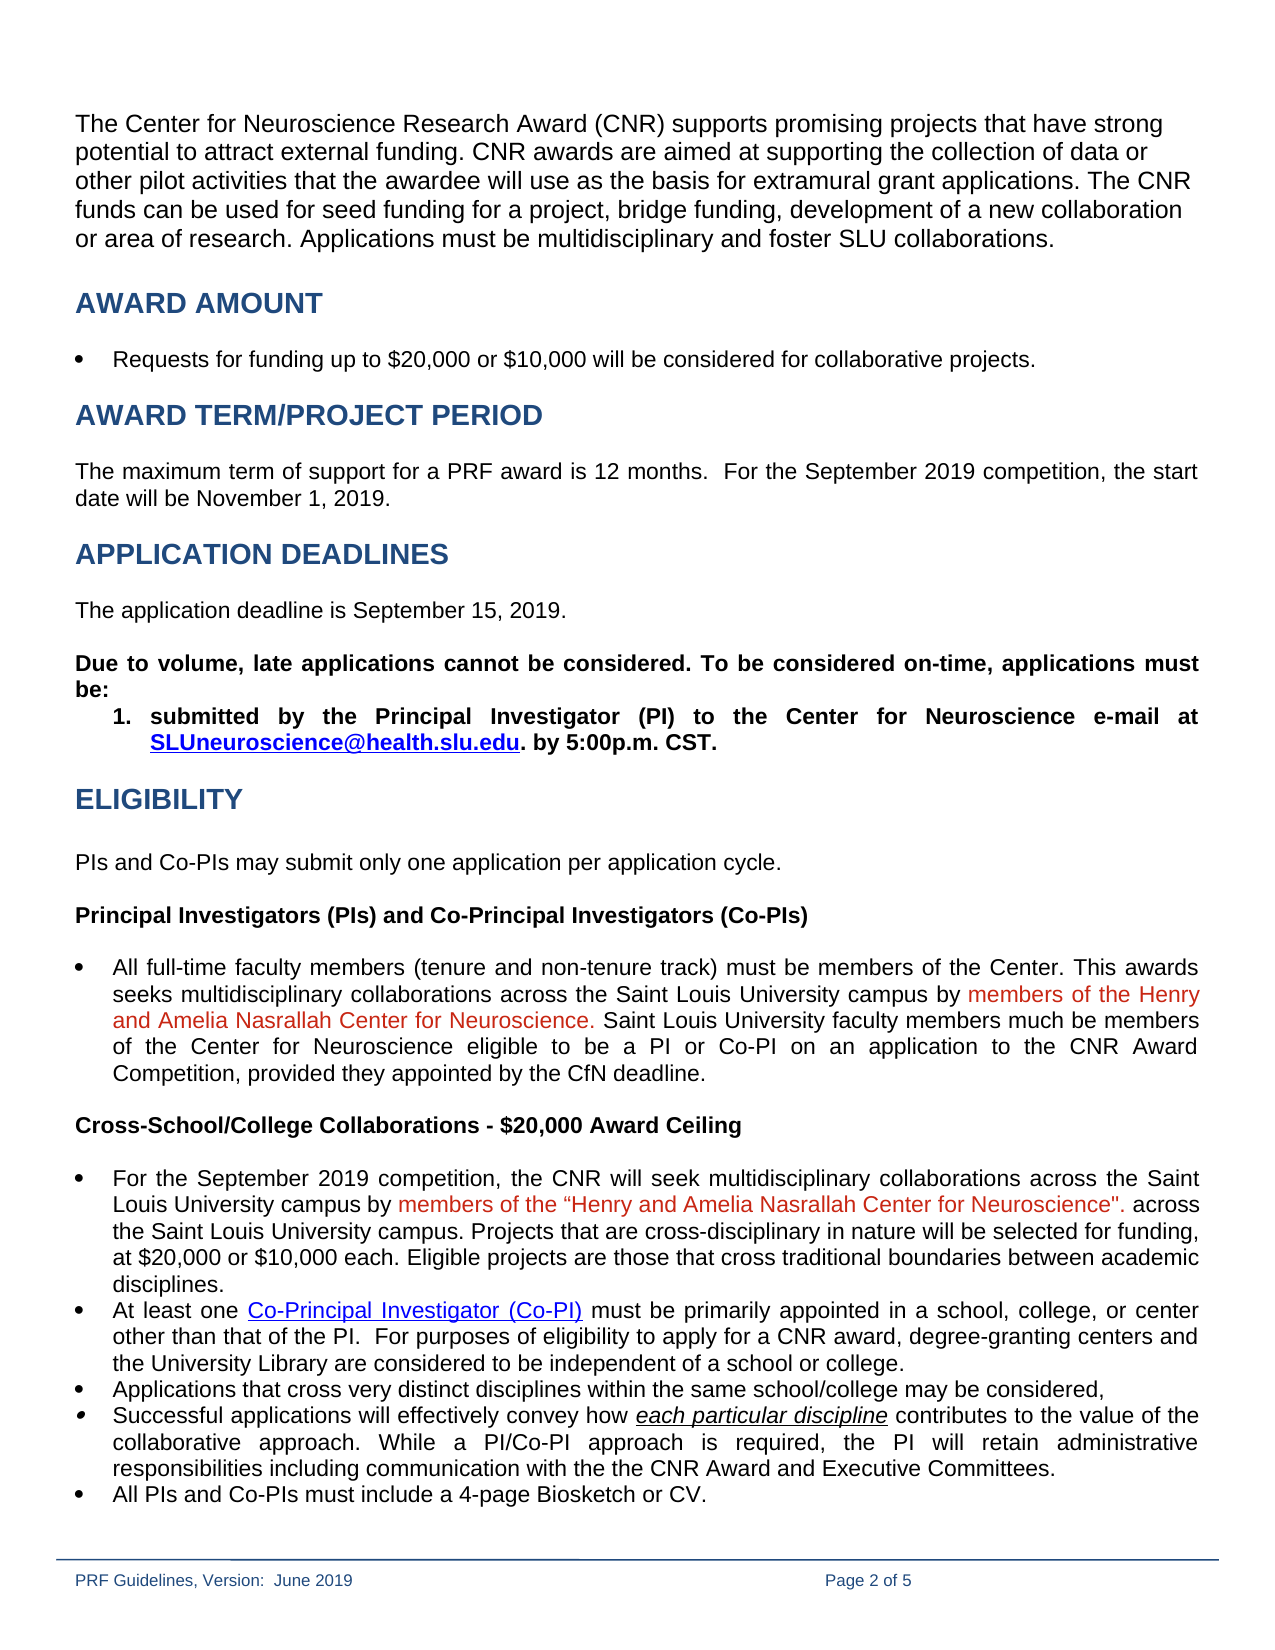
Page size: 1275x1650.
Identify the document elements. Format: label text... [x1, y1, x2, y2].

text The application deadline is September 15, 2019. [75, 597, 1200, 624]
text Due to volume, late applications cannot be considered. To be considered on-time, applications must be: [75, 650, 1200, 703]
list submitted by the Principal Investigator (PI) to the Center for Neuroscience e-mail at SLUneuroscience@health.slu.edu. by 5:00p.m. CST. [112, 703, 1200, 755]
text AWARD AMOUNT [75, 286, 1200, 319]
text AWARD TERM/PROJECT PERIOD [75, 398, 1200, 432]
list Successful applications will effectively convey how each particular discipline contributes to the value of the collaborative approach. While a PI/Co-PI approach is required, the PI will retain administrative responsibilities including communication with the the CNR Award and Executive Committees. [75, 1402, 1200, 1481]
list All PIs and Co-PIs must include a 4-page Biosketch or CV. [75, 1481, 1200, 1508]
text The Center for Neuroscience Research Award (CNR) supports promising projects that have strong potential to attract external funding. CNR awards are aimed at supporting the collection of data or other pilot activities that the awardee will use as the basis for extramural grant applications. The CNR funds can be used for seed funding for a project, bridge funding, development of a new collaboration or area of research. Applications must be multidisciplinary and foster SLU collaborations. [75, 108, 1200, 252]
text The maximum term of support for a PRF award is 12 months. For the September 2019 competition, the start date will be November 1, 2019. [75, 458, 1200, 511]
list For the September 2019 competition, the CNR will seek multidisciplinary collaborations across the Saint Louis University campus by members of the “Henry and Amelia Nasrallah Center for Neuroscience". across the Saint Louis University campus. Projects that are cross-disciplinary in nature will be selected for funding, at $20,000 or $10,000 each. Eligible projects are those that cross traditional boundaries between academic disciplines. [75, 1165, 1200, 1297]
list At least one Co-Principal Investigator (Co-PI) must be primarily appointed in a school, college, or center other than that of the PI. For purposes of eligibility to apply for a CNR award, degree-granting centers and the University Library are considered to be independent of a school or college. [75, 1297, 1200, 1376]
list Requests for funding up to $20,000 or $10,000 will be considered for collaborative projects. [75, 346, 1200, 372]
text Principal Investigators (PIs) and Co-Principal Investigators (Co-PIs) [75, 902, 1200, 928]
text PIs and Co-PIs may submit only one application per application cycle. [75, 849, 1200, 875]
text APPLICATION DEADLINES [75, 537, 1200, 571]
text ELIGIBILITY [75, 782, 1200, 815]
list Applications that cross very distinct disciplines within the same school/college may be considered, [75, 1376, 1200, 1402]
text Cross-School/College Collaborations - $20,000 Award Ceiling [75, 1112, 1200, 1139]
list All full-time faculty members (tenure and non-tenure track) must be members of the Center. This awards seeks multidisciplinary collaborations across the Saint Louis University campus by members of the Henry and Amelia Nasrallah Center for Neuroscience. Saint Louis University faculty members much be members of the Center for Neuroscience eligible to be a PI or Co-PI on an application to the CNR Award Competition, provided they appointed by the CfN deadline. [75, 954, 1200, 1086]
